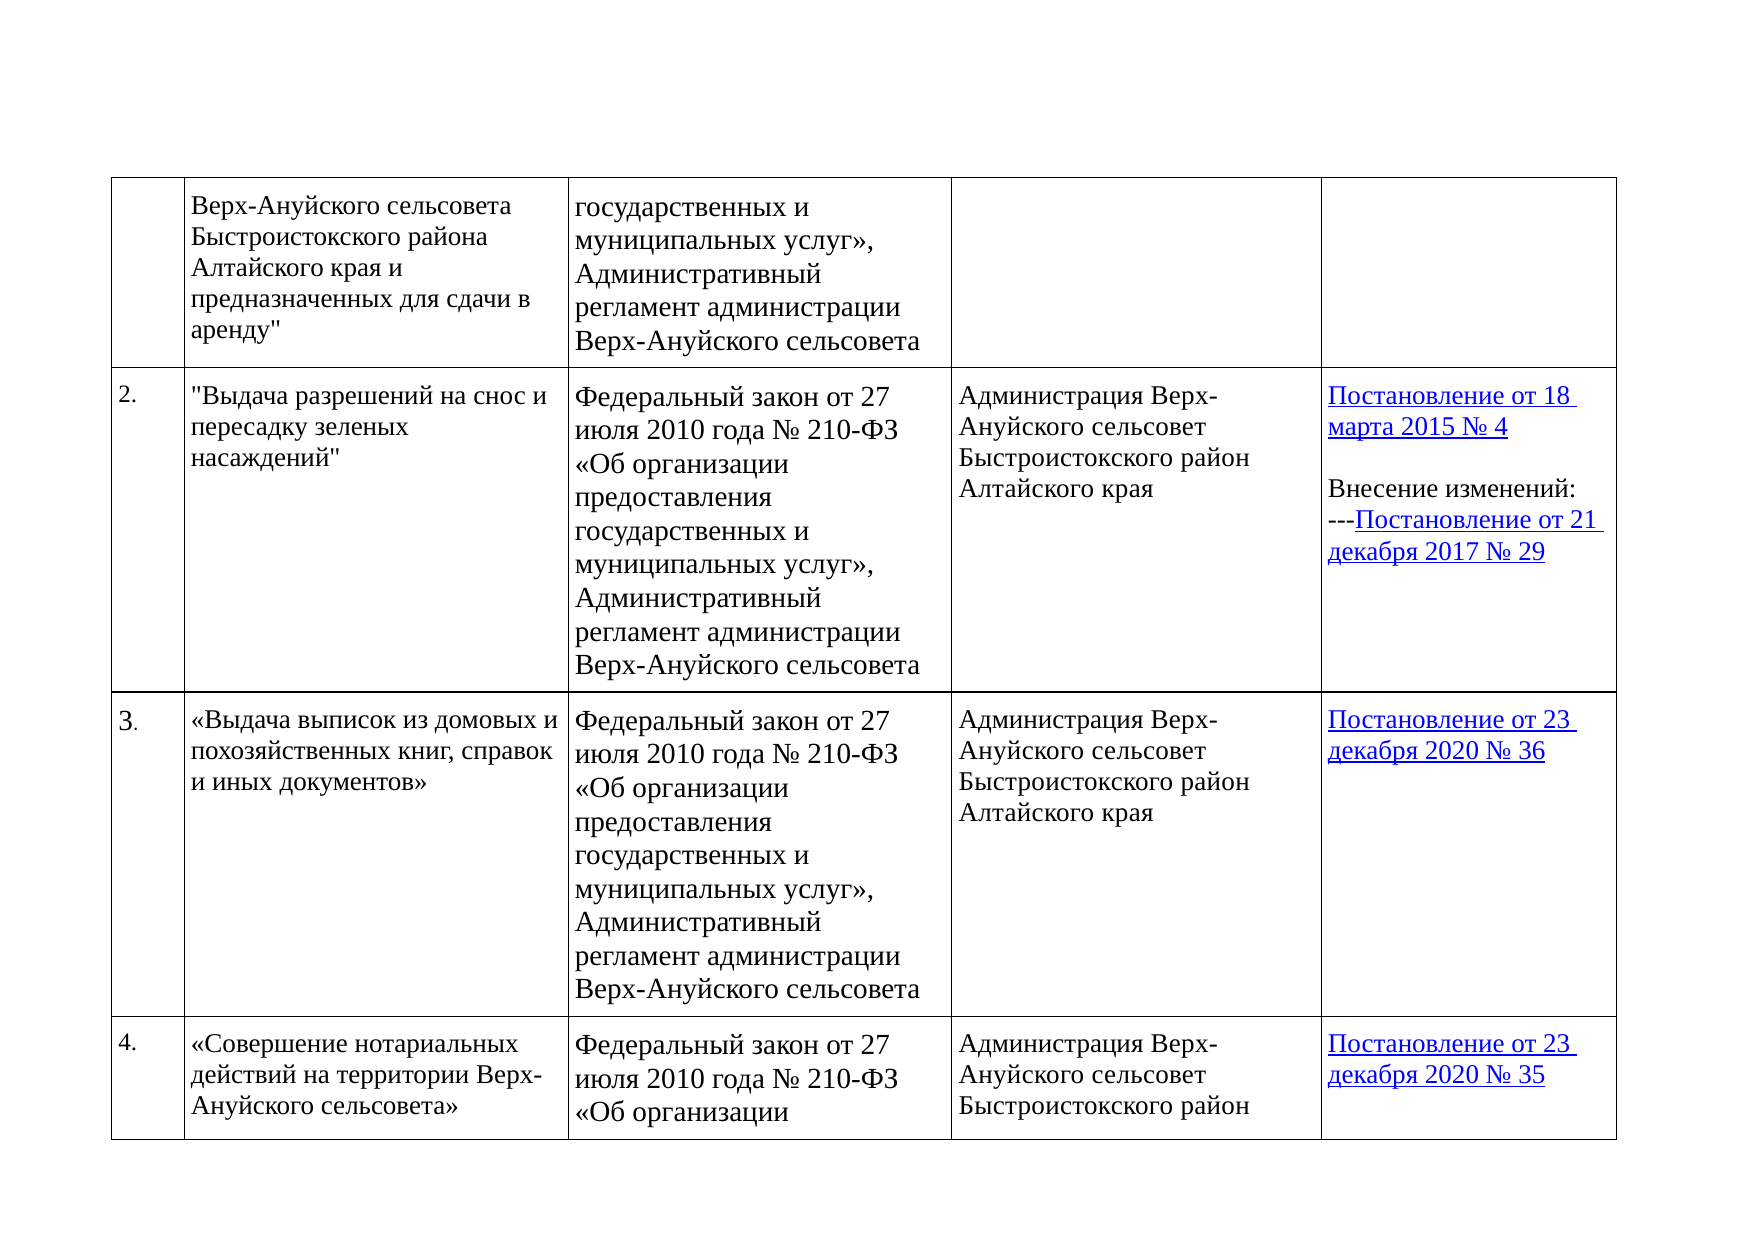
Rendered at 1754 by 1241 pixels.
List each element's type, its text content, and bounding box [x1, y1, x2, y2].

table_cell 2. [112, 368, 184, 691]
table_cell Администрация Верх-Ануйского сельсовет Быстроистокского район Алтайского края [952, 693, 1321, 1016]
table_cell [1322, 1017, 1616, 1138]
table_cell Постановление от 23 декабря 2020 № 36 [1322, 693, 1616, 1016]
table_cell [1322, 178, 1616, 367]
table_cell Администрация Верх-Ануйского сельсовет Быстроистокского район Алтайского края [952, 368, 1321, 691]
table_cell «Выдача выписок из домовых и похозяйственных книг, справок и иных документов» [185, 693, 568, 1016]
table_cell "Выдача разрешений на снос и пересадку зеленых насаждений" [185, 368, 568, 691]
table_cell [952, 1017, 1321, 1138]
table_cell Постановление от 18 марта 2015 № 4 Внесение изменений: ---Постановление от 21 декабря 2017 № 29 [1322, 368, 1616, 691]
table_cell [185, 1017, 568, 1138]
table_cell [569, 1017, 951, 1138]
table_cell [569, 178, 951, 367]
table_cell 1. [112, 178, 184, 367]
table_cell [952, 178, 1321, 367]
table_cell 3. [112, 693, 184, 1016]
table_cell 4. [112, 1017, 184, 1138]
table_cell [185, 178, 568, 367]
